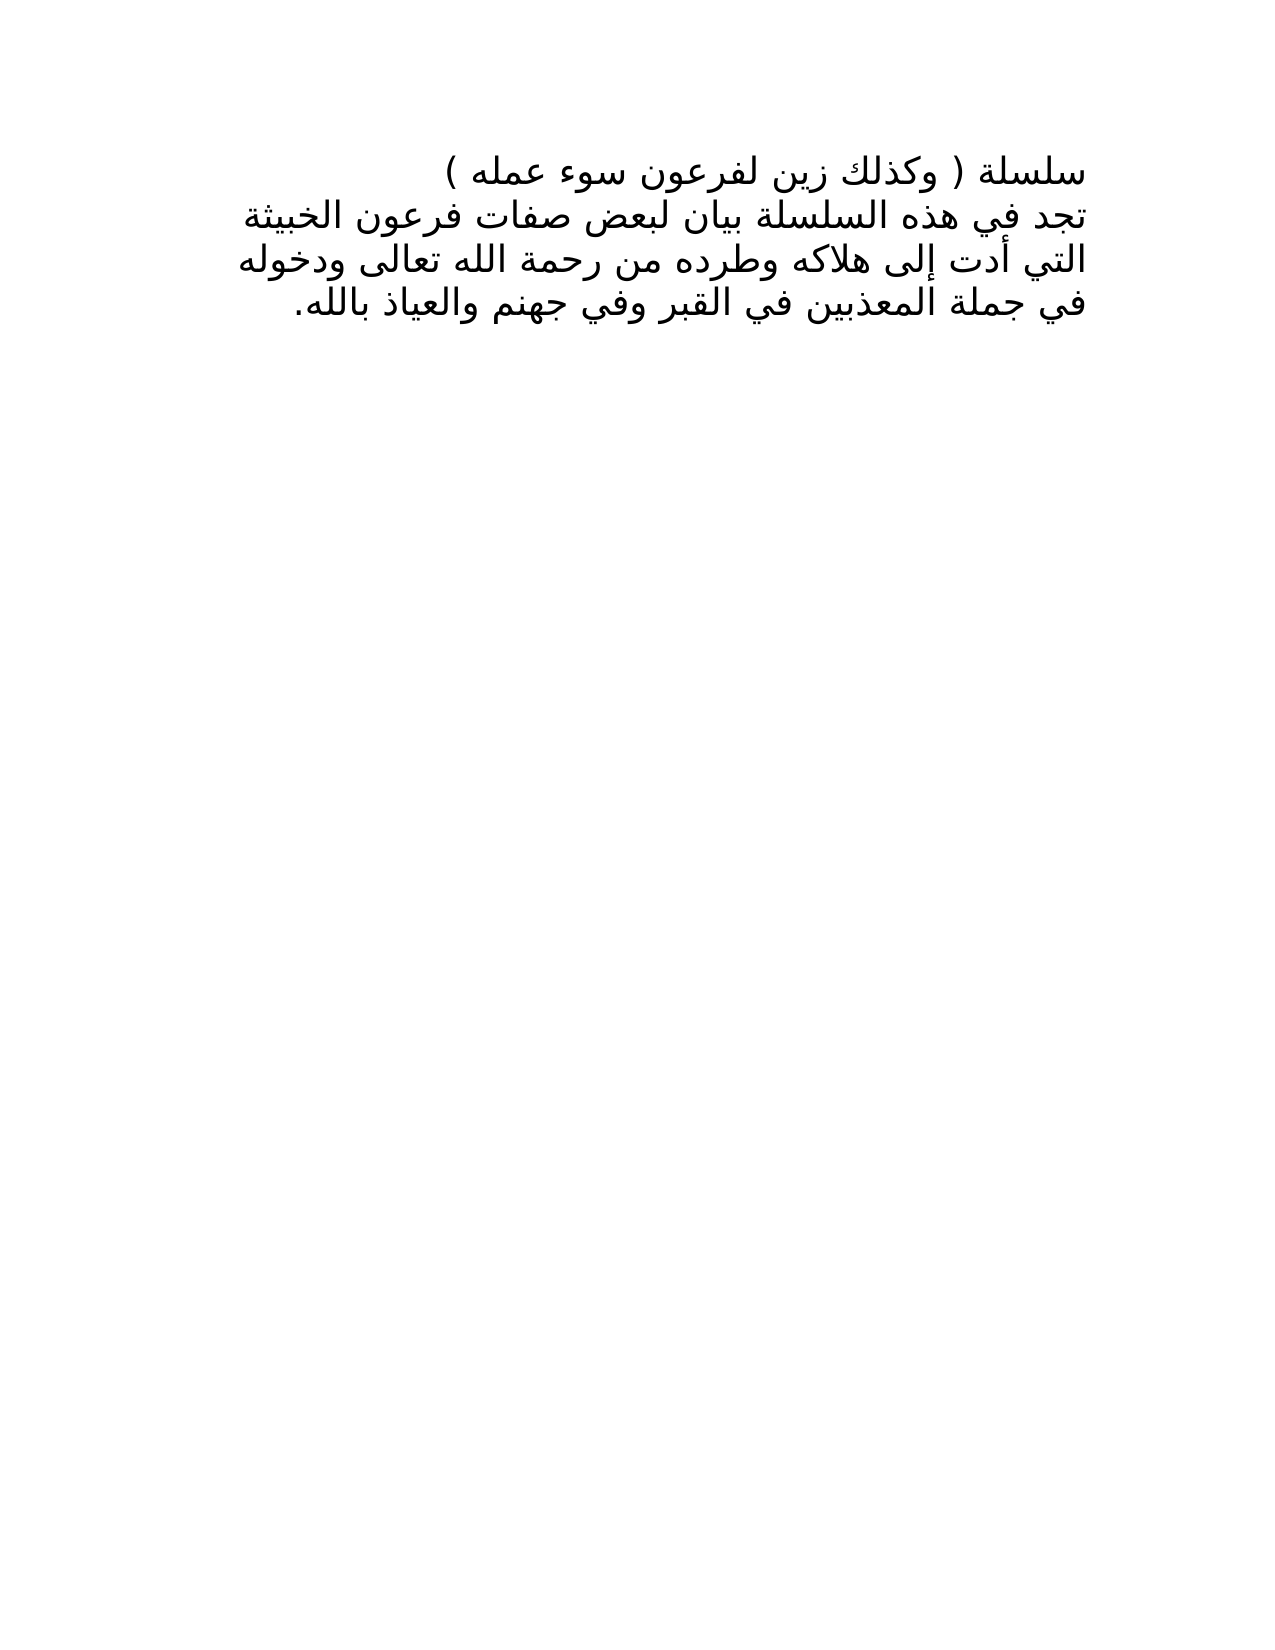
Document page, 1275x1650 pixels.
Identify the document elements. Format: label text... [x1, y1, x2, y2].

text تجد في هذه السلسلة بيان لبعض صفات فرعون الخبيثة التي أدت إلى هلاكه وطرده من رحمة الله تعالى ودخوله في جملة المعذبين في القبر وفي جهنم والعياذ بالله. [187, 194, 1087, 324]
text سلسلة ( وكذلك زين لفرعون سوء عمله ) [187, 150, 1087, 194]
